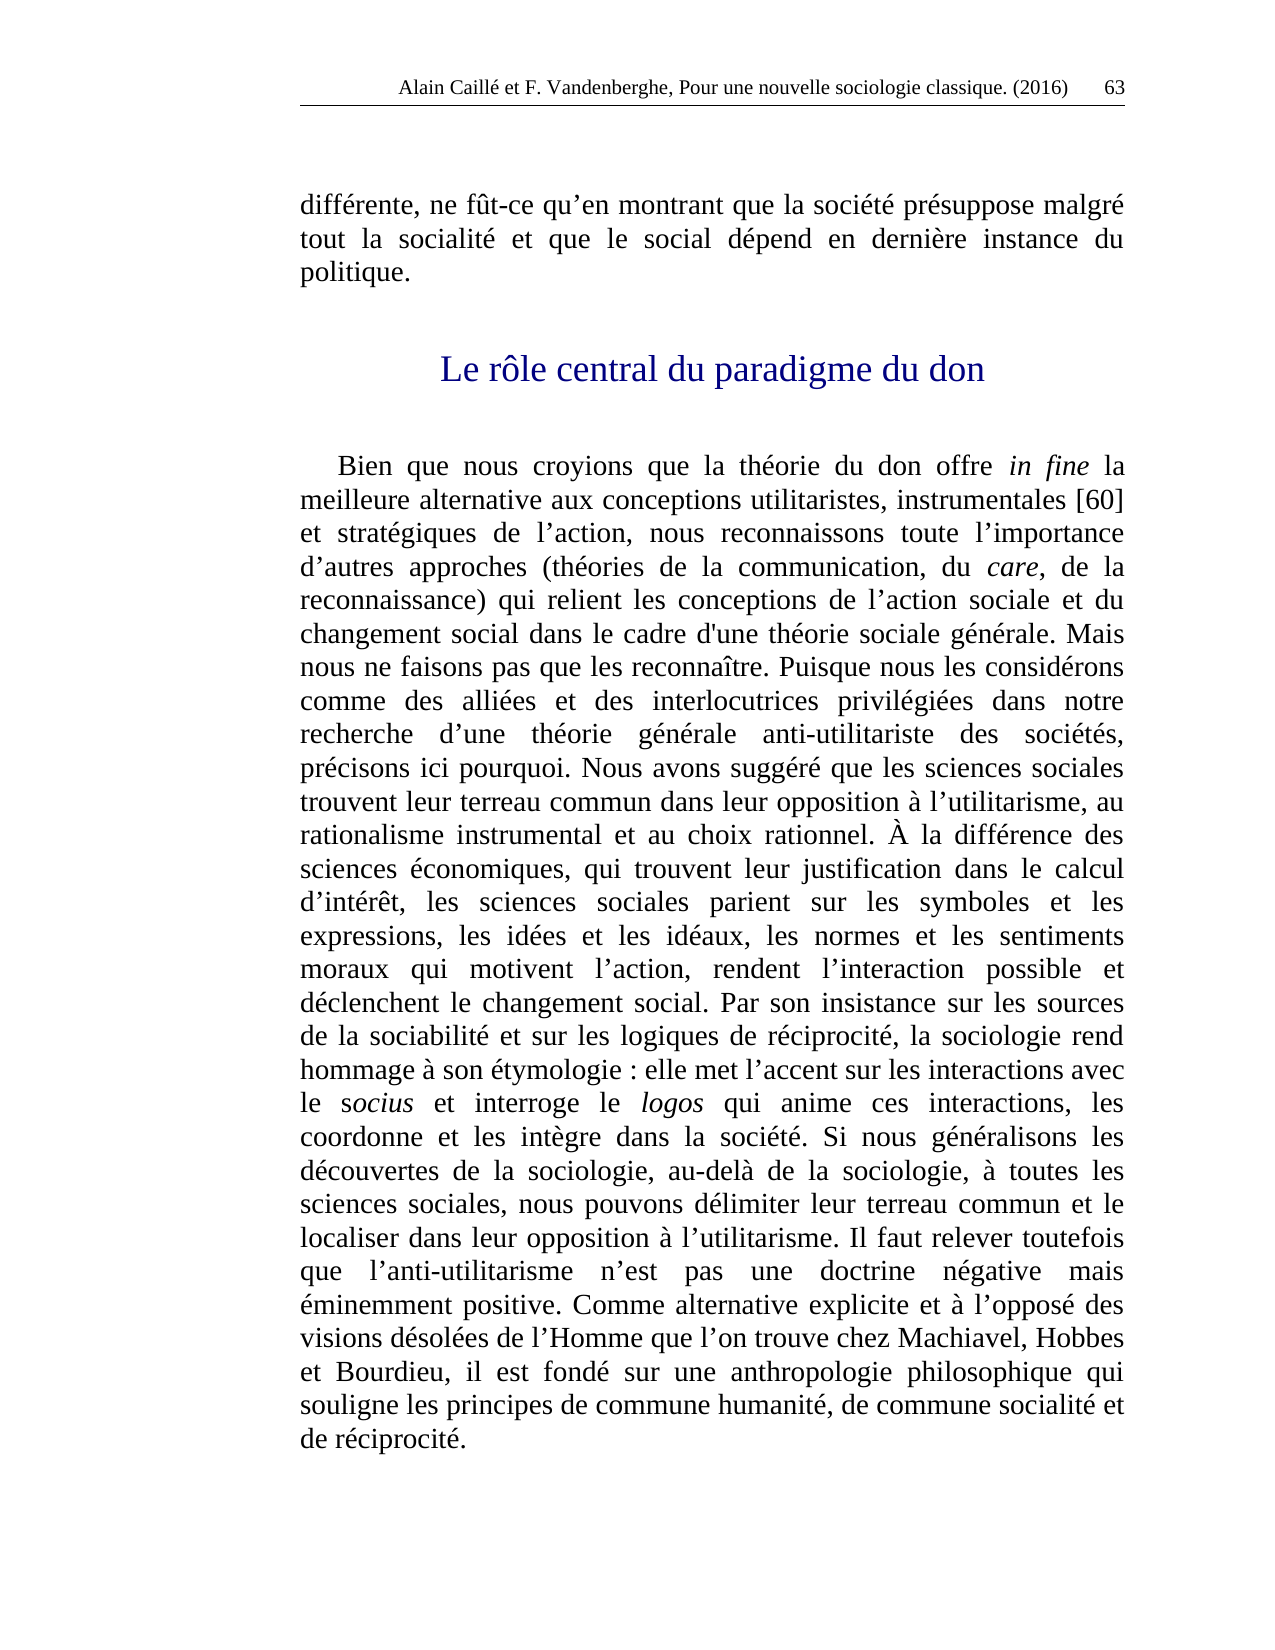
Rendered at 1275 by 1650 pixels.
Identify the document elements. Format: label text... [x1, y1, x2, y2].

text Bien que nous croyions que la théorie du don offre in fine la meilleure alternative aux conceptions utilitaristes, instrumentales [60] et stratégiques de l’action, nous reconnaissons toute l’importance d’autres approches (théories de la communication, du care, de la reconnaissance) qui relient les conceptions de l’action sociale et du changement social dans le cadre d'une théorie sociale générale. Mais nous ne faisons pas que les reconnaître. Puisque nous les considérons comme des alliées et des interlocutrices privilégiées dans notre recherche d’une théorie générale anti-utilitariste des sociétés, précisons ici pourquoi. Nous avons suggéré que les sciences sociales trouvent leur terreau commun dans leur opposition à l’utilitarisme, au rationalisme instrumental et au choix rationnel. À la différence des sciences économiques, qui trouvent leur justification dans le calcul d’intérêt, les sciences sociales parient sur les symboles et les expressions, les idées et les idéaux, les normes et les sentiments moraux qui motivent l’action, rendent l’interaction possible et déclenchent le changement social. Par son insistance sur les sources de la sociabilité et sur les logiques de réciprocité, la sociologie rend hommage à son étymologie : elle met l’accent sur les interactions avec le socius et interroge le logos qui anime ces interactions, les coordonne et les intègre dans la société. Si nous généralisons les découvertes de la sociologie, au-delà de la sociologie, à toutes les sciences sociales, nous pouvons délimiter leur terreau commun et le localiser dans leur opposition à l’utilitarisme. Il faut relever toutefois que l’anti-utilitarisme n’est pas une doctrine négative mais éminemment positive. Comme alternative explicite et à l’opposé des visions désolées de l’Homme que l’on trouve chez Machiavel, Hobbes et Bourdieu, il est fondé sur une anthropologie philosophique qui souligne les principes de commune humanité, de commune socialité et de réciprocité. [300, 448, 1125, 1454]
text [300, 187, 1125, 288]
text Le rôle central du paradigme du don [300, 347, 1125, 390]
